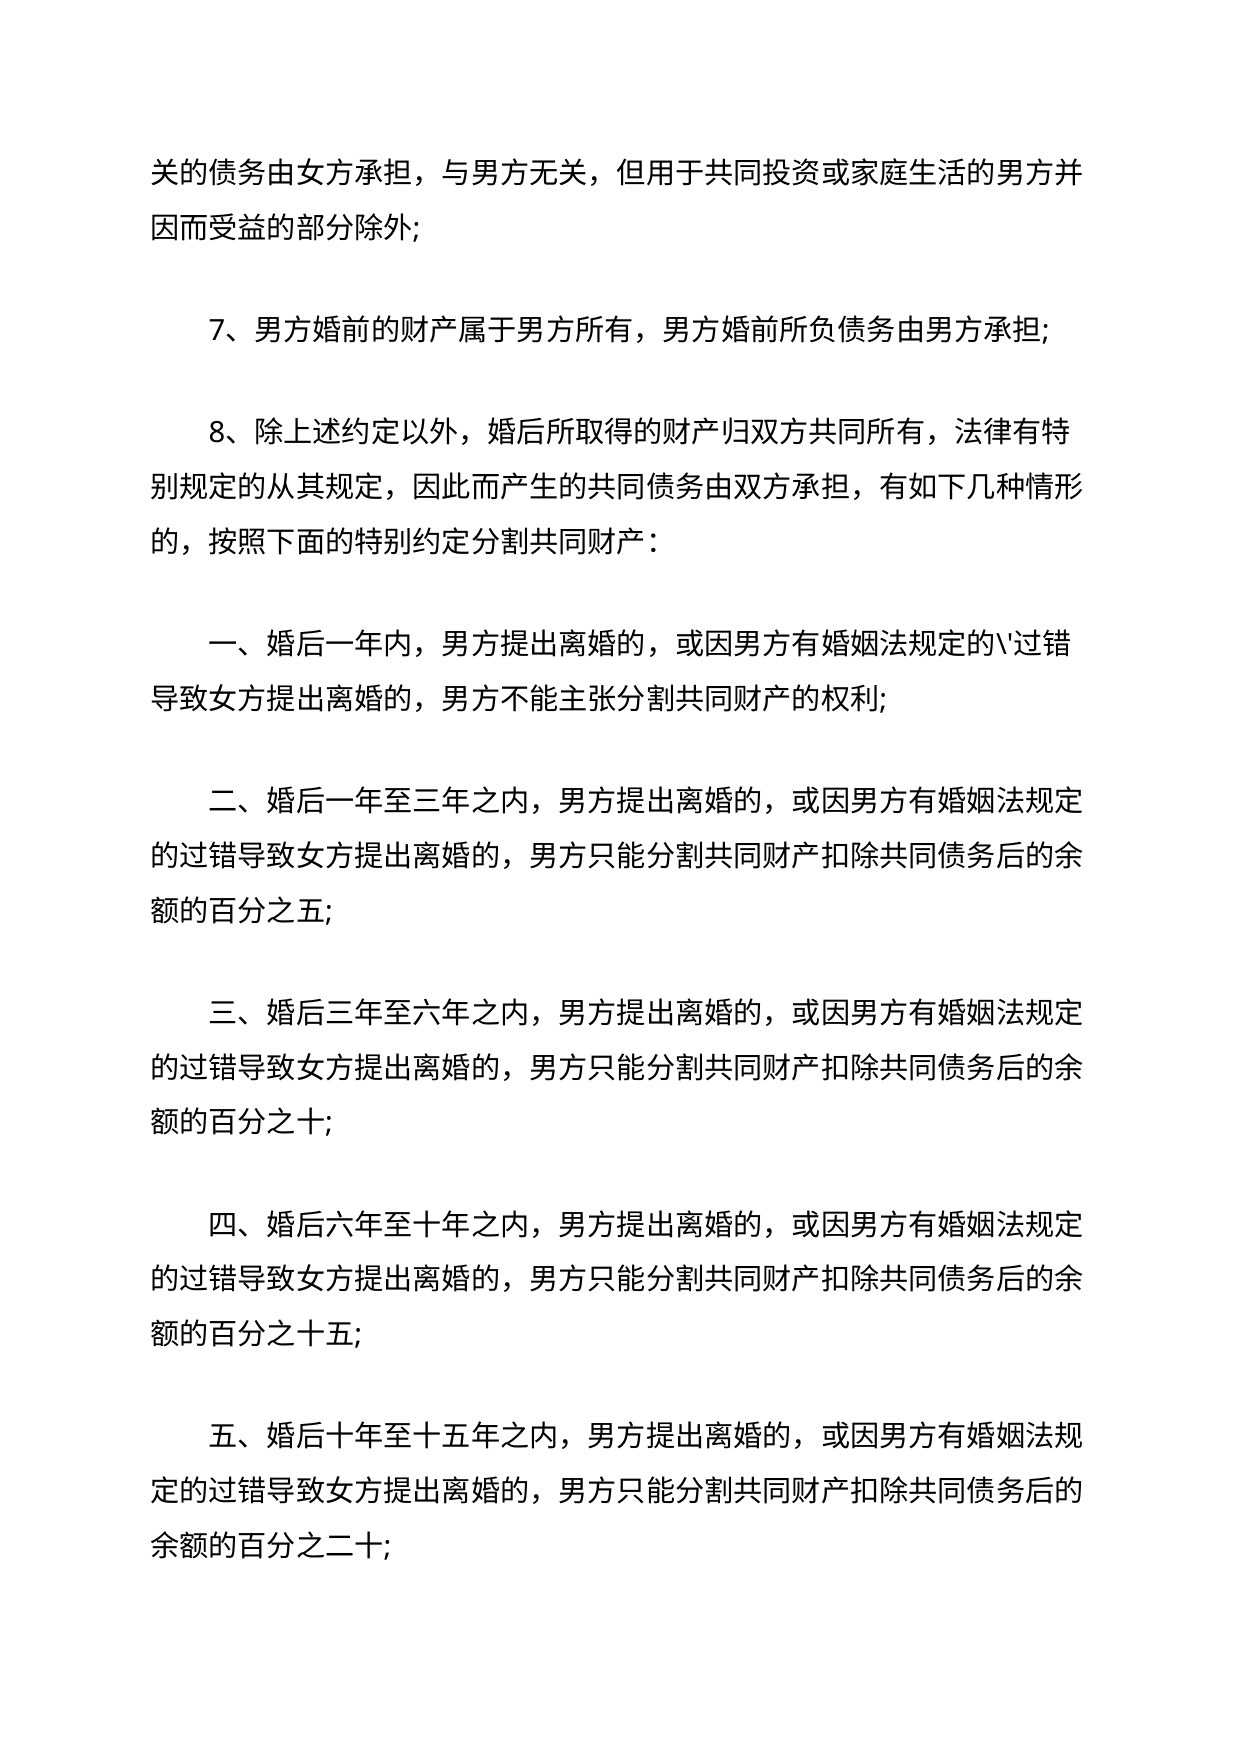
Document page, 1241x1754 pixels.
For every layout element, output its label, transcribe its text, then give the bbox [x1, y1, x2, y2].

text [150, 150, 1090, 247]
text 五、婚后十年至十五年之内，男方提出离婚的，或因男方有婚姻法规定的过错导致女方提出离婚的，男方只能分割共同财产扣除共同债务后的余额的百分之二十; [150, 1413, 1090, 1565]
text 二、婚后一年至三年之内，男方提出离婚的，或因男方有婚姻法规定的过错导致女方提出离婚的，男方只能分割共同财产扣除共同债务后的余额的百分之五; [150, 777, 1090, 930]
text 四、婚后六年至十年之内，男方提出离婚的，或因男方有婚姻法规定的过错导致女方提出离婚的，男方只能分割共同财产扣除共同债务后的余额的百分之十五; [150, 1201, 1090, 1353]
text 一、婚后一年内，男方提出离婚的，或因男方有婚姻法规定的\'过错导致女方提出离婚的，男方不能主张分割共同财产的权利; [150, 621, 1090, 718]
text 8、除上述约定以外，婚后所取得的财产归双方共同所有，法律有特别规定的从其规定，因此而产生的共同债务由双方承担，有如下几种情形的，按照下面的特别约定分割共同财产： [150, 409, 1090, 561]
text 7、男方婚前的财产属于男方所有，男方婚前所负债务由男方承担; [150, 307, 1090, 349]
text 三、婚后三年至六年之内，男方提出离婚的，或因男方有婚姻法规定的过错导致女方提出离婚的，男方只能分割共同财产扣除共同债务后的余额的百分之十; [150, 989, 1090, 1141]
